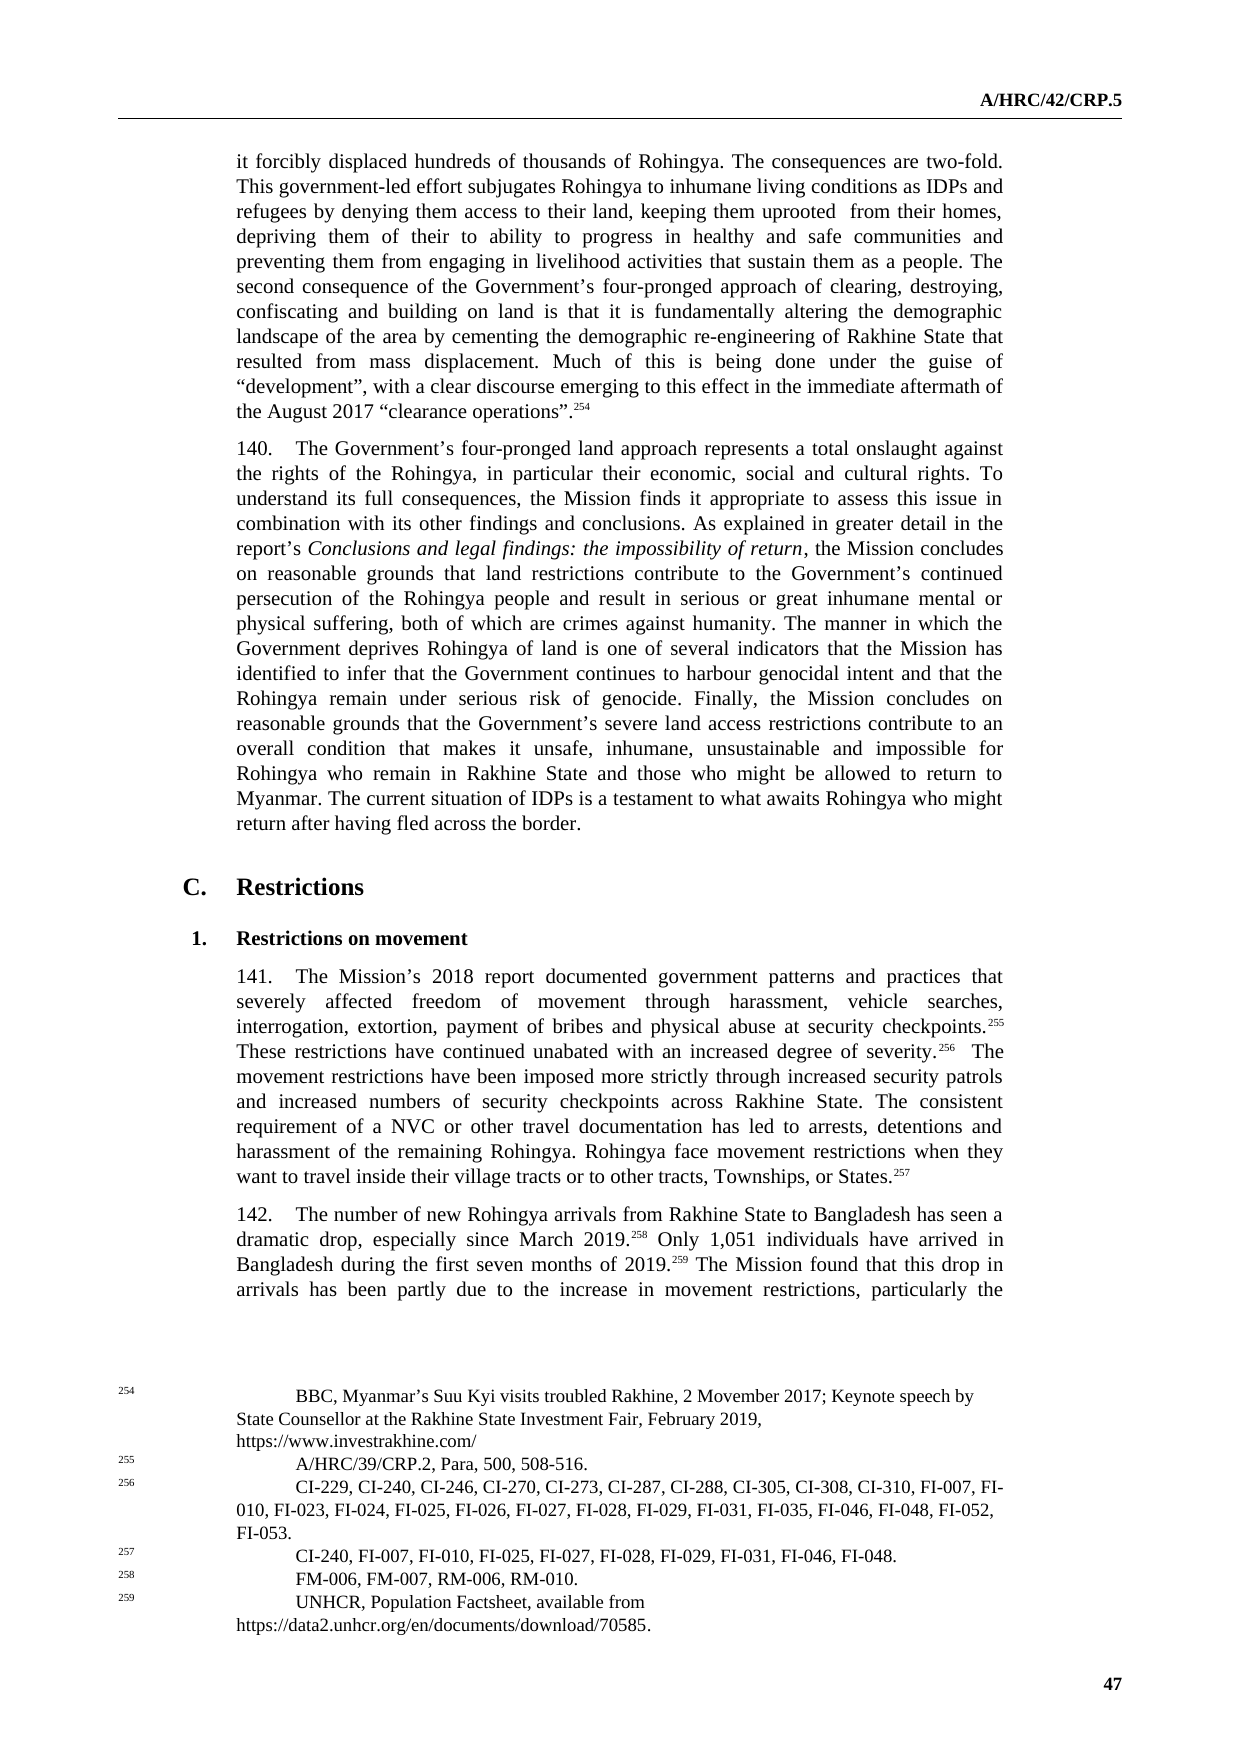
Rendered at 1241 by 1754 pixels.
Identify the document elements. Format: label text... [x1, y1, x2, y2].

text 140. The Government’s four-pronged land approach represents a total onslaught against the rights of the Rohingya, in particular their economic, social and cultural rights. To understand its full consequences, the Mission finds it appropriate to assess this issue in combination with its other findings and conclusions. As explained in greater detail in the report’s Conclusions and legal findings: the impossibility of return, the Mission concludes on reasonable grounds that land restrictions contribute to the Government’s continued persecution of the Rohingya people and result in serious or great inhumane mental or physical suffering, both of which are crimes against humanity. The manner in which the Government deprives Rohingya of land is one of several indicators that the Mission has identified to infer that the Government continues to harbour genocidal intent and that the Rohingya remain under serious risk of genocide. Finally, the Mission concludes on reasonable grounds that the Government’s severe land access restrictions contribute to an overall condition that makes it unsafe, inhumane, unsustainable and impossible for Rohingya who remain in Rakhine State and those who might be allowed to return to Myanmar. The current situation of IDPs is a testament to what awaits Rohingya who might return after having fled across the border. [236, 435, 1004, 835]
text 1. Restrictions on movement [118, 926, 1004, 951]
text C. Restrictions [118, 873, 1004, 901]
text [236, 148, 1004, 423]
text 141. The Mission’s 2018 report documented government patterns and practices that severely affected freedom of movement through harassment, vehicle searches, interrogation, extortion, payment of bribes and physical abuse at security checkpoints. These restrictions have continued unabated with an increased degree of severity. The movement restrictions have been imposed more strictly through increased security patrols and increased numbers of security checkpoints across Rakhine State. The consistent requirement of a NVC or other travel documentation has led to arrests, detentions and harassment of the remaining Rohingya. Rohingya face movement restrictions when they want to travel inside their village tracts or to other tracts, Townships, or States. [236, 963, 1004, 1188]
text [236, 1201, 1004, 1301]
